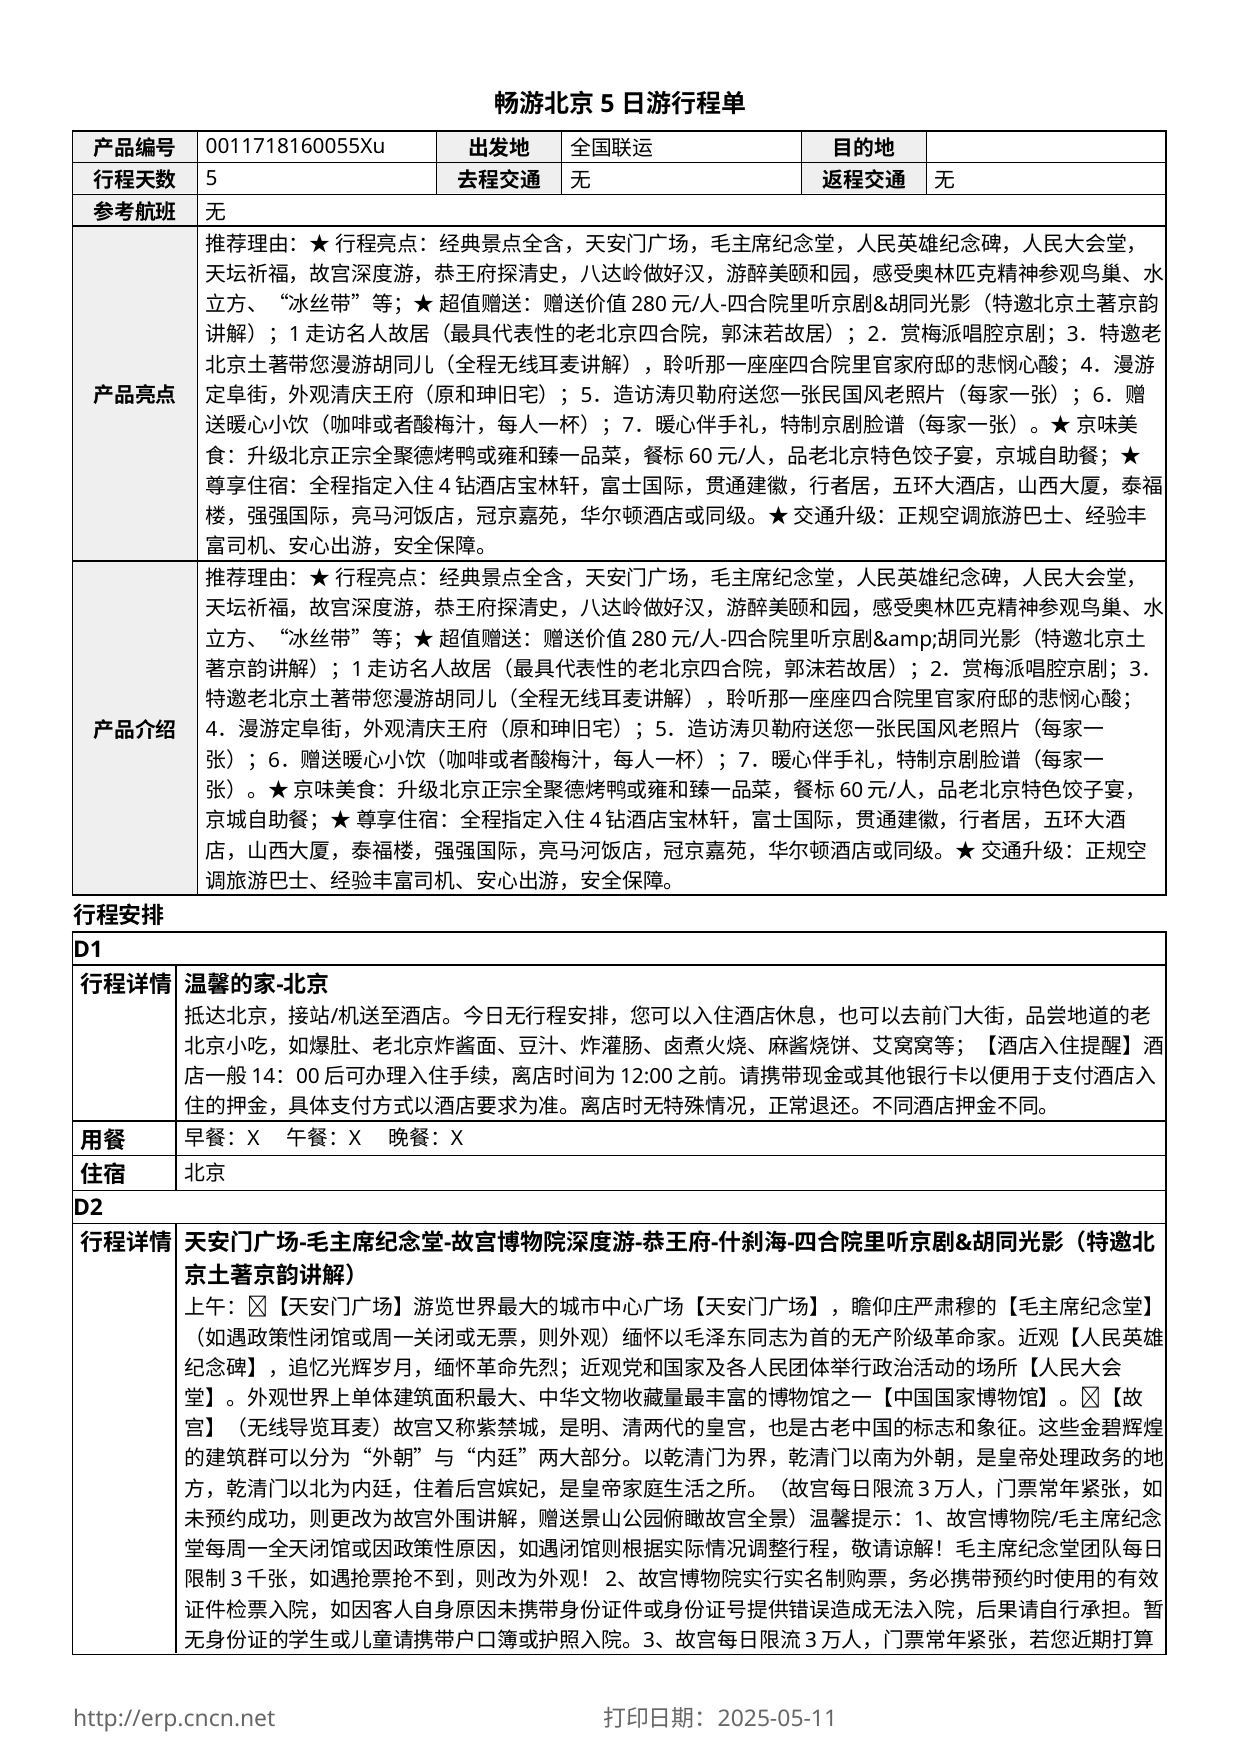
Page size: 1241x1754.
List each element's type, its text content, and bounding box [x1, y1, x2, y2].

table_cell 5 [198, 163, 436, 193]
table_cell 用餐 [73, 1122, 175, 1155]
table_cell 温馨的家-北京 抵达北京，接站/机送至酒店。今日无行程安排，您可以入住酒店休息，也可以去前门大街，品尝地道的老北京小吃，如爆肚、老北京炸酱面、豆汁、炸灌肠、卤煮火烧、麻酱烧饼、艾窝窝等； [177, 966, 1165, 1120]
table_cell 行程详情 [73, 966, 175, 1120]
table_cell 无 [927, 163, 1165, 193]
table_cell 北京 [177, 1156, 1165, 1189]
table_header 全国联运 [562, 132, 801, 162]
table_cell D2 [73, 1191, 1165, 1222]
table_cell 无 [562, 163, 801, 193]
table_cell 推荐理由： [198, 227, 1165, 560]
text 行程安排 [73, 897, 1167, 930]
table_cell 住宿 [73, 1156, 175, 1189]
table_cell 返程交通 [802, 163, 926, 193]
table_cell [177, 1224, 1165, 1653]
table_cell 去程交通 [437, 163, 561, 193]
table_cell 产品亮点 [73, 227, 197, 560]
table_cell 行程天数 [73, 163, 197, 193]
table_header 出发地 [437, 132, 561, 162]
table_cell 行程详情 [73, 1224, 175, 1653]
table_header D1 [73, 933, 1165, 964]
table_header 产品编号 [73, 132, 197, 162]
table_header [927, 132, 1165, 162]
table_cell 无 [198, 195, 1165, 225]
table_cell 推荐理由： [198, 562, 1165, 894]
table_cell 参考航班 [73, 195, 197, 225]
table_header 目的地 [802, 132, 926, 162]
text 畅游北京 5 日游行程单 [73, 83, 1167, 119]
table_cell 早餐：X 午餐：X 晚餐：X [177, 1122, 1165, 1155]
table_cell 产品介绍 [73, 562, 197, 894]
table_header 0011718160055Xu [198, 132, 436, 162]
